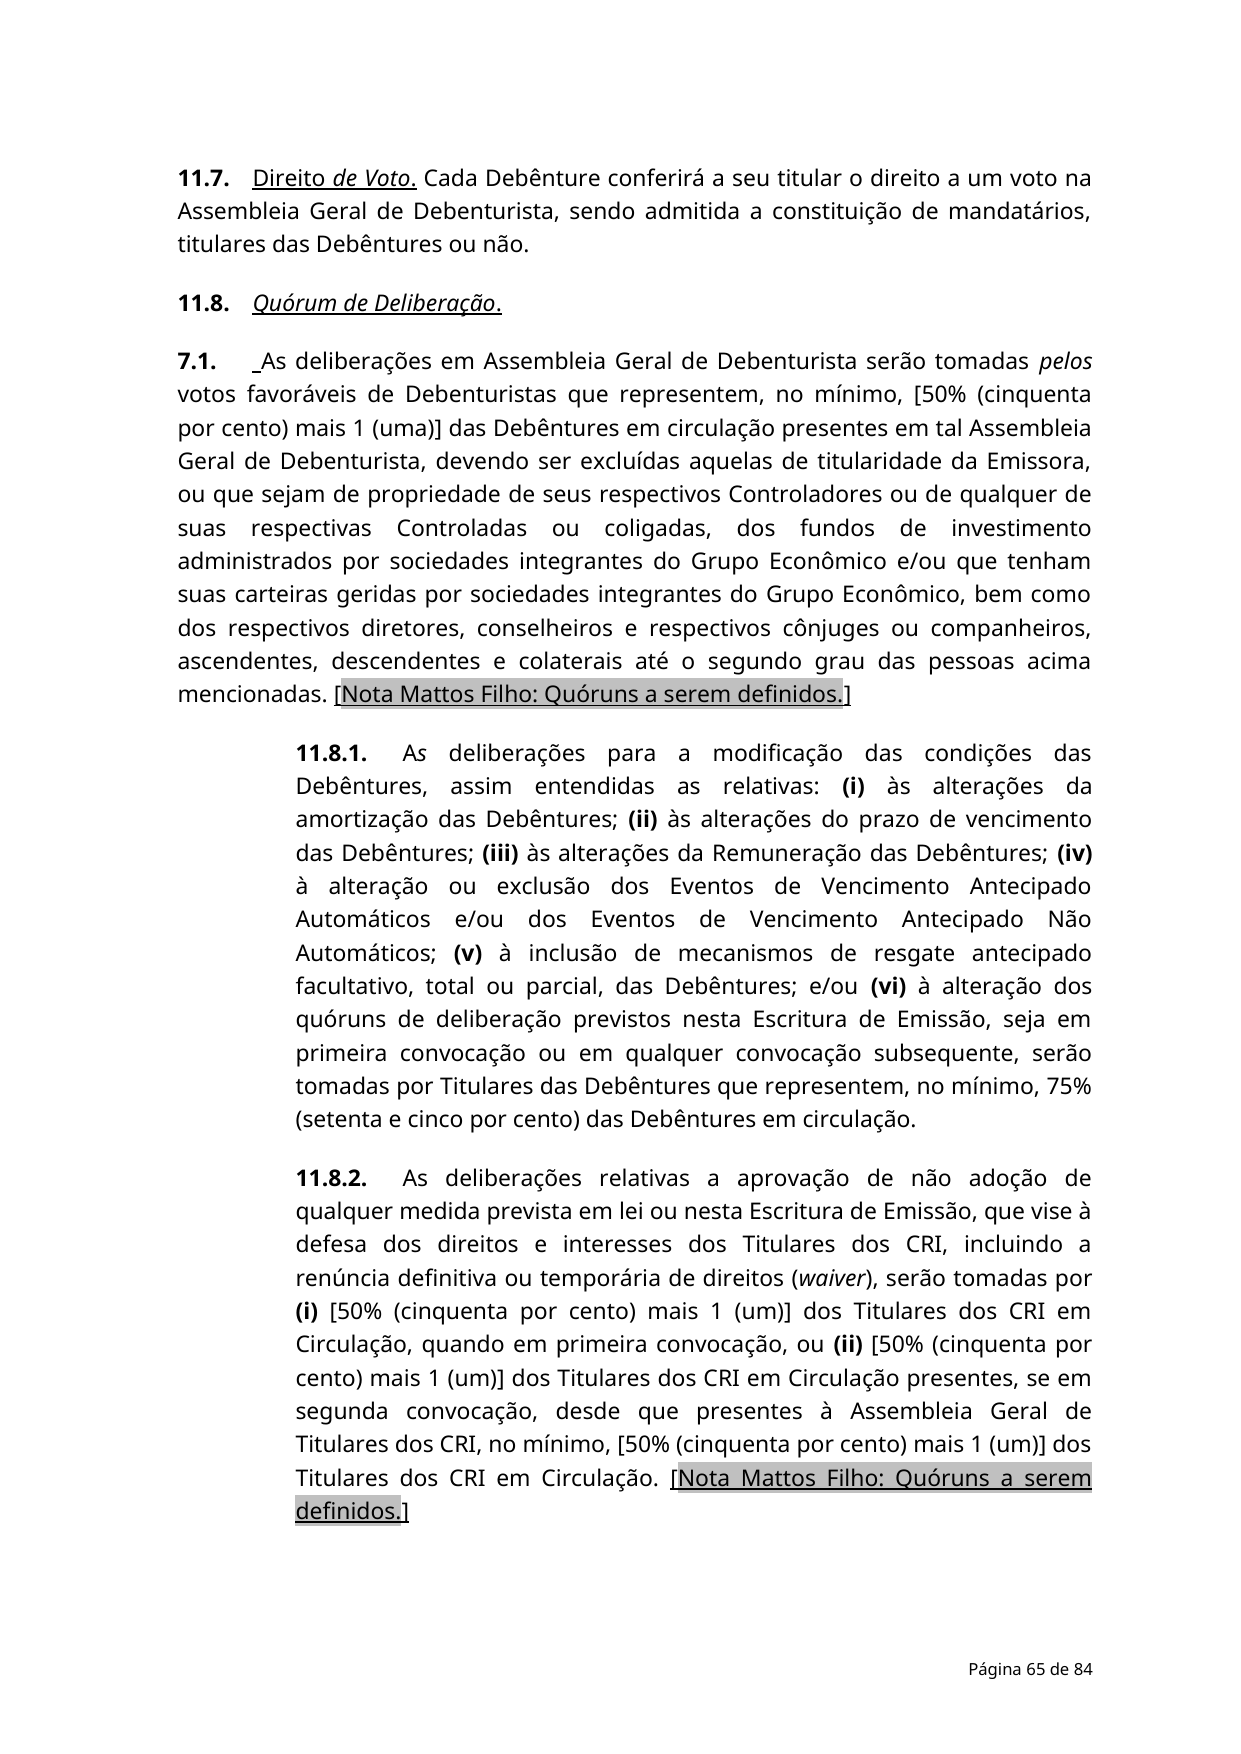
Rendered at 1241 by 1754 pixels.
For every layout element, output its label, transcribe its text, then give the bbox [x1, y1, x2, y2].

subtitle Quórum de Deliberação. [177, 284, 1092, 318]
subtitle As deliberações relativas a aprovação de não adoção de qualquer medida prevista em lei ou nesta Escritura de Emissão, que vise à defesa dos direitos e interesses dos Titulares dos CRI, incluindo a renúncia definitiva ou temporária de direitos (waiver), serão tomadas por (i) [50% (cinquenta por cento) mais 1 (um)] dos Titulares dos CRI em Circulação, quando em primeira convocação, ou (ii) [50% (cinquenta por cento) mais 1 (um)] dos Titulares dos CRI em Circulação presentes, se em segunda convocação, desde que presentes à Assembleia Geral de Titulares dos CRI, no mínimo, [50% (cinquenta por cento) mais 1 (um)] dos Titulares dos CRI em Circulação. [Nota Mattos Filho: Quóruns a serem definidos.] [295, 1159, 1092, 1526]
subtitle As deliberações para a modificação das condições das Debêntures, assim entendidas as relativas: (i) às alterações da amortização das Debêntures; (ii) às alterações do prazo de vencimento das Debêntures; (iii) às alterações da Remuneração das Debêntures; (iv) à alteração ou exclusão dos Eventos de Vencimento Antecipado Automáticos e/ou dos Eventos de Vencimento Antecipado Não Automáticos; (v) à inclusão de mecanismos de resgate antecipado facultativo, total ou parcial, das Debêntures; e/ou (vi) à alteração dos quóruns de deliberação previstos nesta Escritura de Emissão, seja em primeira convocação ou em qualquer convocação subsequente, serão tomadas por Titulares das Debêntures que representem, no mínimo, 75% (setenta e cinco por cento) das Debêntures em circulação. [295, 734, 1092, 1134]
subtitle Direito de Voto. Cada Debênture conferirá a seu titular o direito a um voto na Assembleia Geral de Debenturista, sendo admitida a constituição de mandatários, titulares das Debêntures ou não. [177, 159, 1092, 259]
subtitle As deliberações em Assembleia Geral de Debenturista serão tomadas pelos votos favoráveis de Debenturistas que representem, no mínimo, [50% (cinquenta por cento) mais 1 (uma)] das Debêntures em circulação presentes em tal Assembleia Geral de Debenturista, devendo ser excluídas aquelas de titularidade da Emissora, ou que sejam de propriedade de seus respectivos Controladores ou de qualquer de suas respectivas Controladas ou coligadas, dos fundos de investimento administrados por sociedades integrantes do Grupo Econômico e/ou que tenham suas carteiras geridas por sociedades integrantes do Grupo Econômico, bem como dos respectivos diretores, conselheiros e respectivos cônjuges ou companheiros, ascendentes, descendentes e colaterais até o segundo grau das pessoas acima mencionadas. [Nota Mattos Filho: Quóruns a serem definidos.] [177, 343, 1092, 709]
